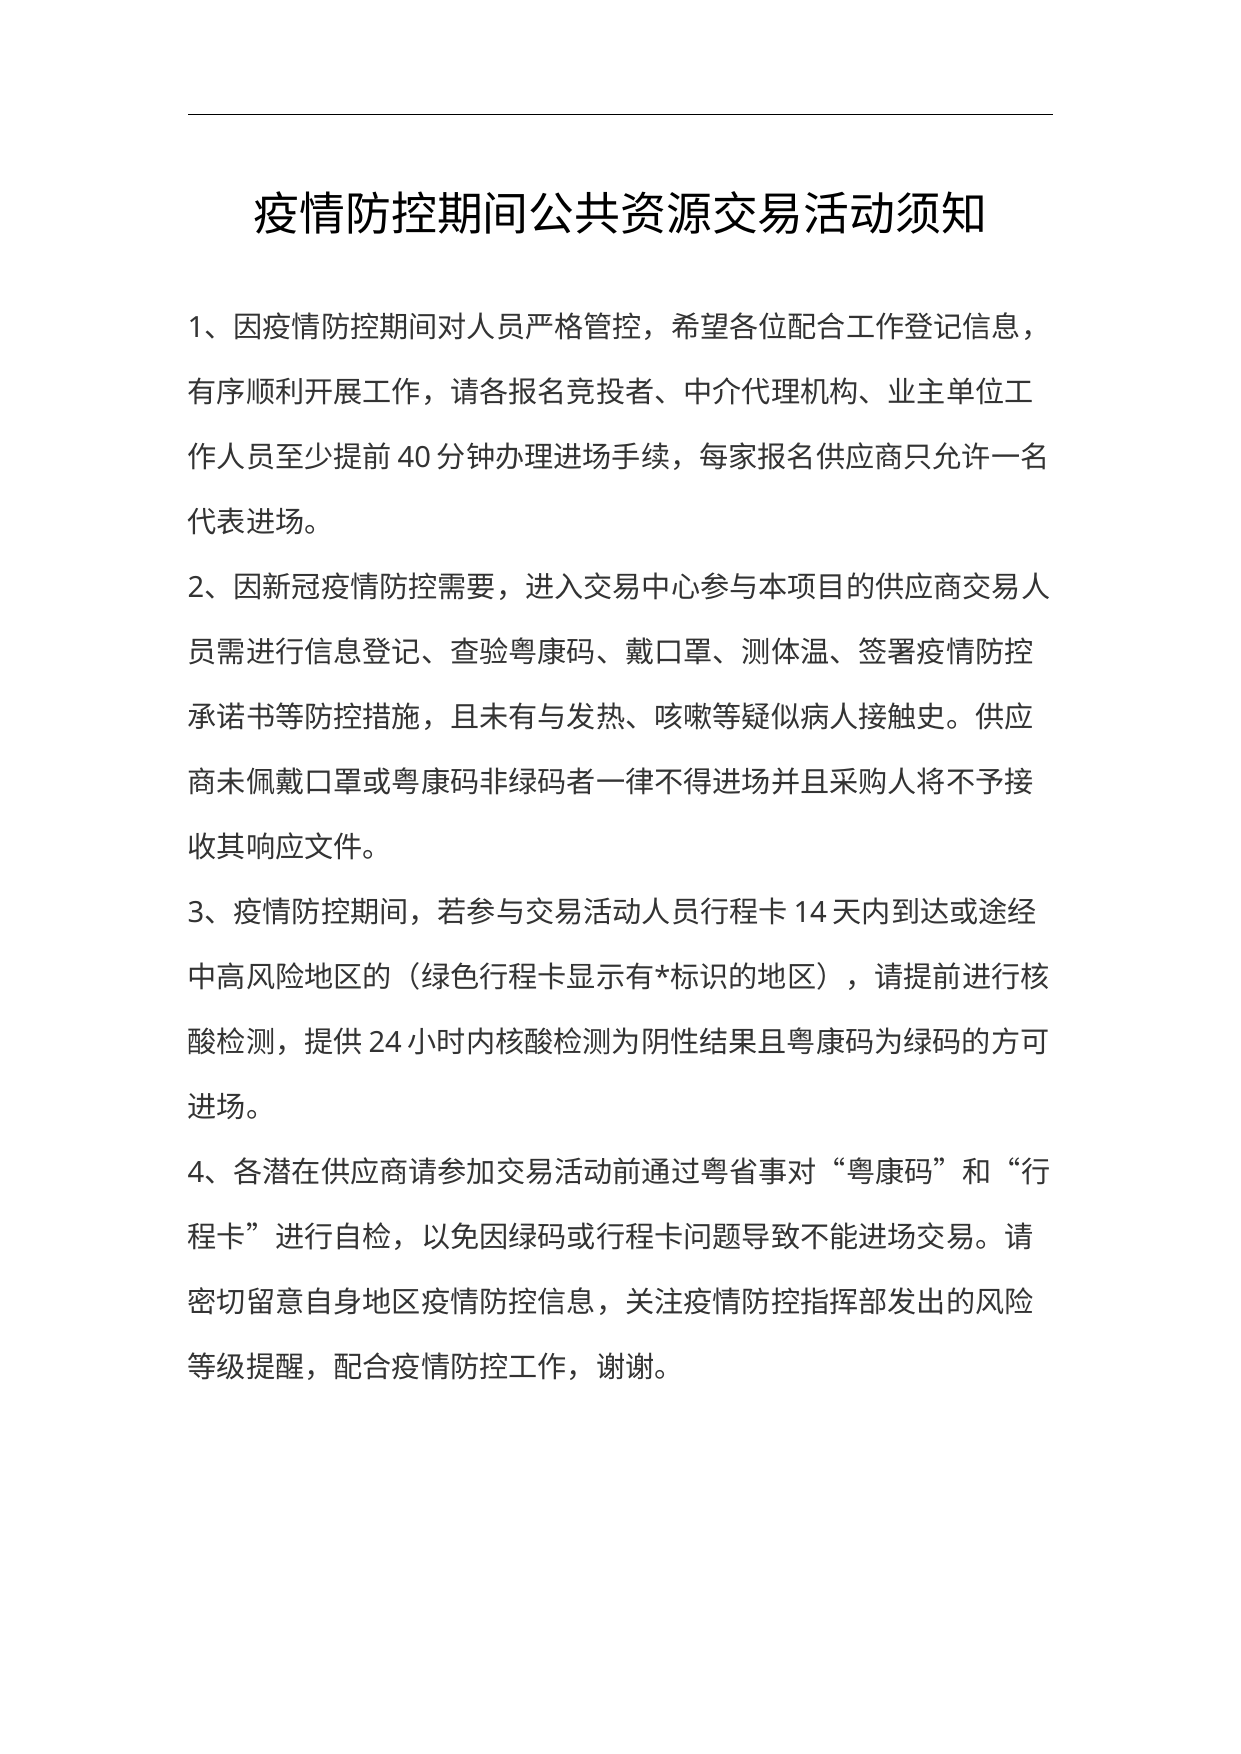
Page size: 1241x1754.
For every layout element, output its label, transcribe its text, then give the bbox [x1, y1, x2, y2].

text 2、因新冠疫情防控需要，进入交易中心参与本项目的供应商交易人员需进行信息登记、查验粤康码、戴口罩、测体温、签署疫情防控承诺书等防控措施，且未有与发热、咳嗽等疑似病人接触史。供应商未佩戴口罩或粤康码非绿码者一律不得进场并且采购人将不予接收其响应文件。 [187, 552, 1053, 877]
text 1、因疫情防控期间对人员严格管控，希望各位配合工作登记信息，有序顺利开展工作，请各报名竞投者、中介代理机构、业主单位工作人员至少提前40分钟办理进场手续，每家报名供应商只允许一名代表进场。 [187, 292, 1053, 552]
text 疫情防控期间公共资源交易活动须知 [187, 162, 1053, 259]
text 4、各潜在供应商请参加交易活动前通过粤省事对“粤康码”和“行程卡”进行自检，以免因绿码或行程卡问题导致不能进场交易。请密切留意自身地区疫情防控信息，关注疫情防控指挥部发出的风险等级提醒，配合疫情防控工作，谢谢。 [187, 1137, 1053, 1397]
text 3、疫情防控期间，若参与交易活动人员行程卡14天内到达或途经中高风险地区的（绿色行程卡显示有*标识的地区），请提前进行核酸检测，提供24小时内核酸检测为阴性结果且粤康码为绿码的方可进场。 [187, 877, 1053, 1137]
